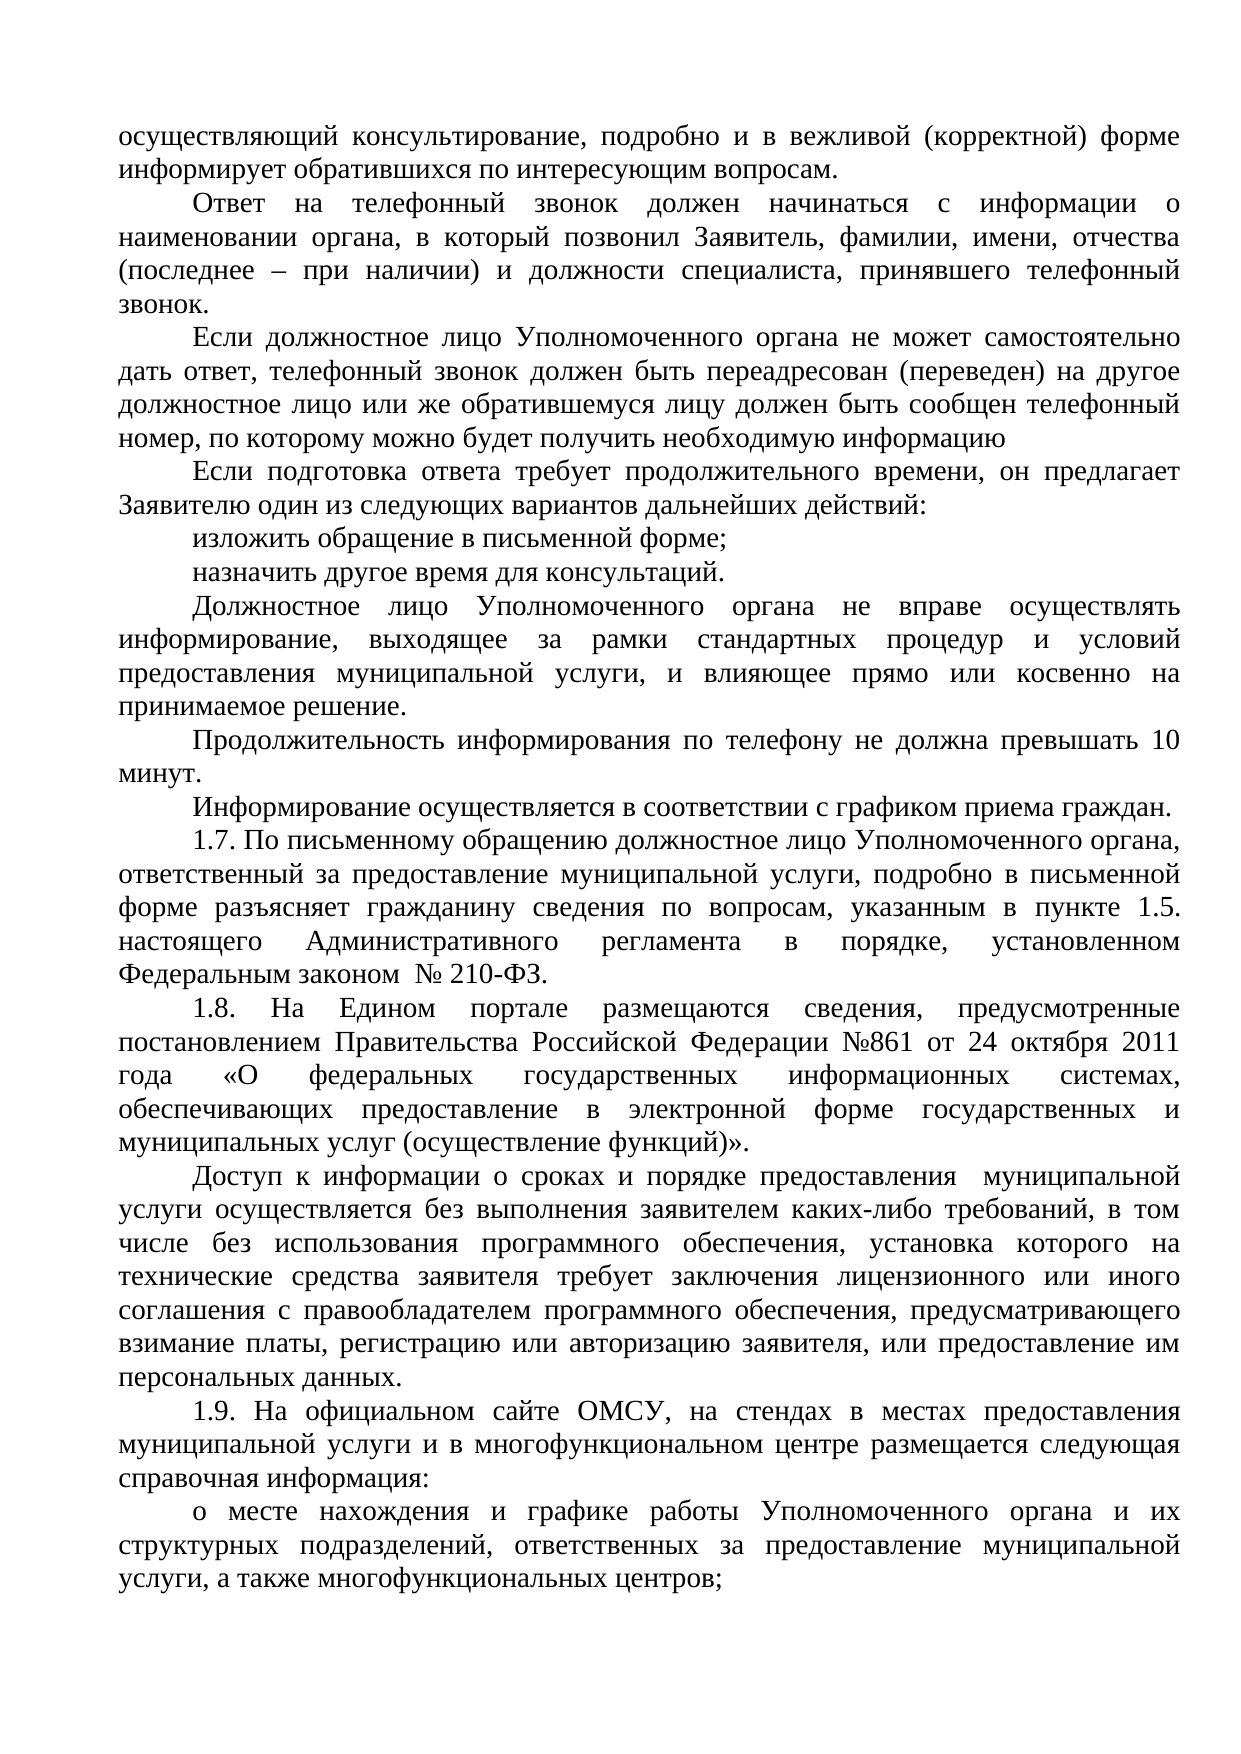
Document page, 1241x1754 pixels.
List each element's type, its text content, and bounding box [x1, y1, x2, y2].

text 1.8. На Едином портале размещаются сведения, предусмотренные постановлением Правительства Российской Федерации №861 от 24 октября 2011 года «О федеральных государственных информационных системах, обеспечивающих предоставление в электронной форме государственных и муниципальных услуг (осуществление функций)». [118, 990, 1181, 1158]
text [118, 118, 1181, 185]
text Должностное лицо Уполномоченного органа не вправе осуществлять информирование, выходящее за рамки стандартных процедур и условий предоставления муниципальной услуги, и влияющее прямо или косвенно на принимаемое решение. [118, 588, 1181, 722]
text о месте нахождения и графике работы Уполномоченного органа и их структурных подразделений, ответственных за предоставление муниципальной услуги, а также многофункциональных центров; [118, 1493, 1181, 1594]
text Если подготовка ответа требует продолжительного времени, он предлагает Заявителю один из следующих вариантов дальнейших действий: [118, 453, 1181, 521]
text Доступ к информации о сроках и порядке предоставления муниципальной услуги осуществляется без выполнения заявителем каких-либо требований, в том числе без использования программного обеспечения, установка которого на технические средства заявителя требует заключения лицензионного или иного соглашения с правообладателем программного обеспечения, предусматривающего взимание платы, регистрацию или авторизацию заявителя, или предоставление им персональных данных. [118, 1158, 1181, 1393]
text Если должностное лицо Уполномоченного органа не может самостоятельно дать ответ, телефонный звонок должен быть переадресован (переведен) на другое должностное лицо или же обратившемуся лицу должен быть сообщен телефонный номер, по которому можно будет получить необходимую информацию [118, 319, 1181, 453]
text 1.7. По письменному обращению должностное лицо Уполномоченного органа, ответственный за предоставление муниципальной услуги, подробно в письменной форме разъясняет гражданину сведения по вопросам, указанным в пункте 1.5. настоящего Административного регламента в порядке, установленном Федеральным законом № 210-ФЗ. [118, 822, 1181, 990]
text назначить другое время для консультаций. [118, 554, 1181, 588]
text изложить обращение в письменной форме; [118, 521, 1181, 554]
text 1.9. На официальном сайте ОМСУ, на стендах в местах предоставления муниципальной услуги и в многофункциональном центре размещается следующая справочная информация: [118, 1393, 1181, 1493]
text Ответ на телефонный звонок должен начинаться с информации о наименовании органа, в который позвонил Заявитель, фамилии, имени, отчества (последнее – при наличии) и должности специалиста, принявшего телефонный звонок. [118, 185, 1181, 319]
text Информирование осуществляется в соответствии с графиком приема граждан. [118, 789, 1181, 822]
text Продолжительность информирования по телефону не должна превышать 10 минут. [118, 722, 1181, 789]
